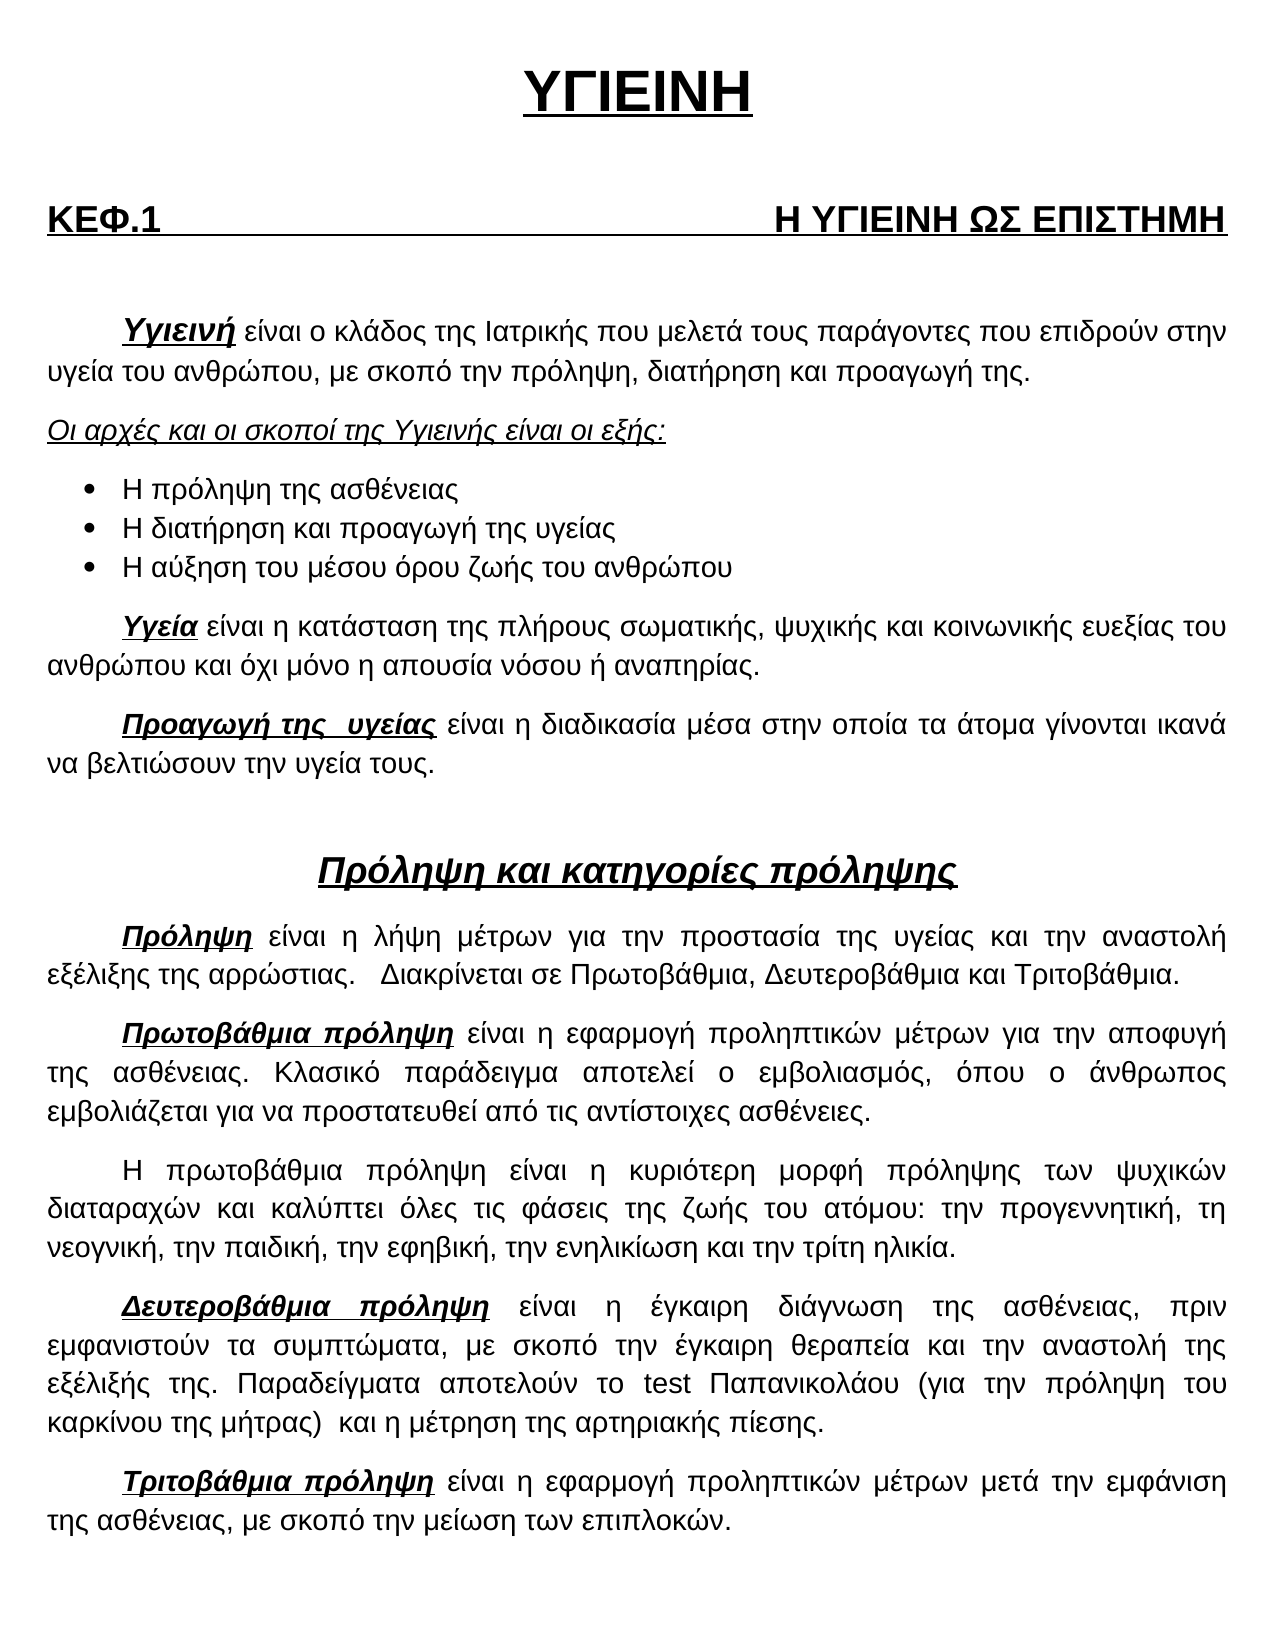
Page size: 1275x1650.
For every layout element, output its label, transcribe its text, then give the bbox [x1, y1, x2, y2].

list Η διατήρηση και προαγωγή της υγείας [84, 511, 1228, 545]
text Οι αρχές και οι σκοποί της Υγιεινής είναι οι εξής: [47, 413, 1228, 447]
text Πρωτοβάθμια πρόληψη είναι η εφαρμογή προληπτικών μέτρων για την αποφυγή της ασθένειας. Κλασικό παράδειγμα αποτελεί ο εμβολιασμός, όπου ο άνθρωπος εμβολιάζεται για να προστατευθεί από τις αντίστοιχες ασθένειες. [47, 1016, 1228, 1127]
list Η αύξηση του μέσου όρου ζωής του ανθρώπου [84, 550, 1228, 584]
list Η πρόληψη της ασθένειας [84, 472, 1228, 506]
text Η πρωτοβάθμια πρόληψη είναι η κυριότερη μορφή πρόληψης των ψυχικών διαταραχών και καλύπτει όλες τις φάσεις της ζωής του ατόμου: την προγεννητική, τη νεογνική, την παιδική, την εφηβική, την ενηλικίωση και την τρίτη ηλικία. [47, 1153, 1228, 1263]
text Δευτεροβάθμια πρόληψη είναι η έγκαιρη διάγνωση της ασθένειας, πριν εμφανιστούν τα συμπτώματα, με σκοπό την έγκαιρη θεραπεία και την αναστολή της εξέλιξής της. Παραδείγματα αποτελούν το test Παπανικολάου (για την πρόληψη του καρκίνου της μήτρας) και η μέτρηση της αρτηριακής πίεσης. [47, 1289, 1228, 1438]
text Πρόληψη και κατηγορίες πρόληψης [47, 848, 1228, 891]
text Υγιεινή είναι ο κλάδος της Ιατρικής που μελετά τους παράγοντες που επιδρούν στην υγεία του ανθρώπου, με σκοπό την πρόληψη, διατήρηση και προαγωγή της. [47, 310, 1228, 387]
text Τριτοβάθμια πρόληψη είναι η εφαρμογή προληπτικών μέτρων μετά την εμφάνιση της ασθένειας, με σκοπό την μείωση των επιπλοκών. [47, 1464, 1228, 1536]
text ΥΓΙΕΙΝΗ [47, 56, 1228, 123]
text Προαγωγή της υγείας είναι η διαδικασία μέσα στην οποία τα άτομα γίνονται ικανά να βελτιώσουν την υγεία τους. [47, 707, 1228, 779]
text ΚΕΦ.1 Η ΥΓΙΕΙΝΗ ΩΣ ΕΠΙΣΤΗΜΗ [47, 197, 1228, 234]
text Πρόληψη είναι η λήψη μέτρων για την προστασία της υγείας και την αναστολή εξέλιξης της αρρώστιας. Διακρίνεται σε Πρωτοβάθμια, Δευτεροβάθμια και Τριτοβάθμια. [47, 918, 1228, 991]
text Υγεία είναι η κατάσταση της πλήρους σωματικής, ψυχικής και κοινωνικής ευεξίας του ανθρώπου και όχι μόνο η απουσία νόσου ή αναπηρίας. [47, 609, 1228, 682]
